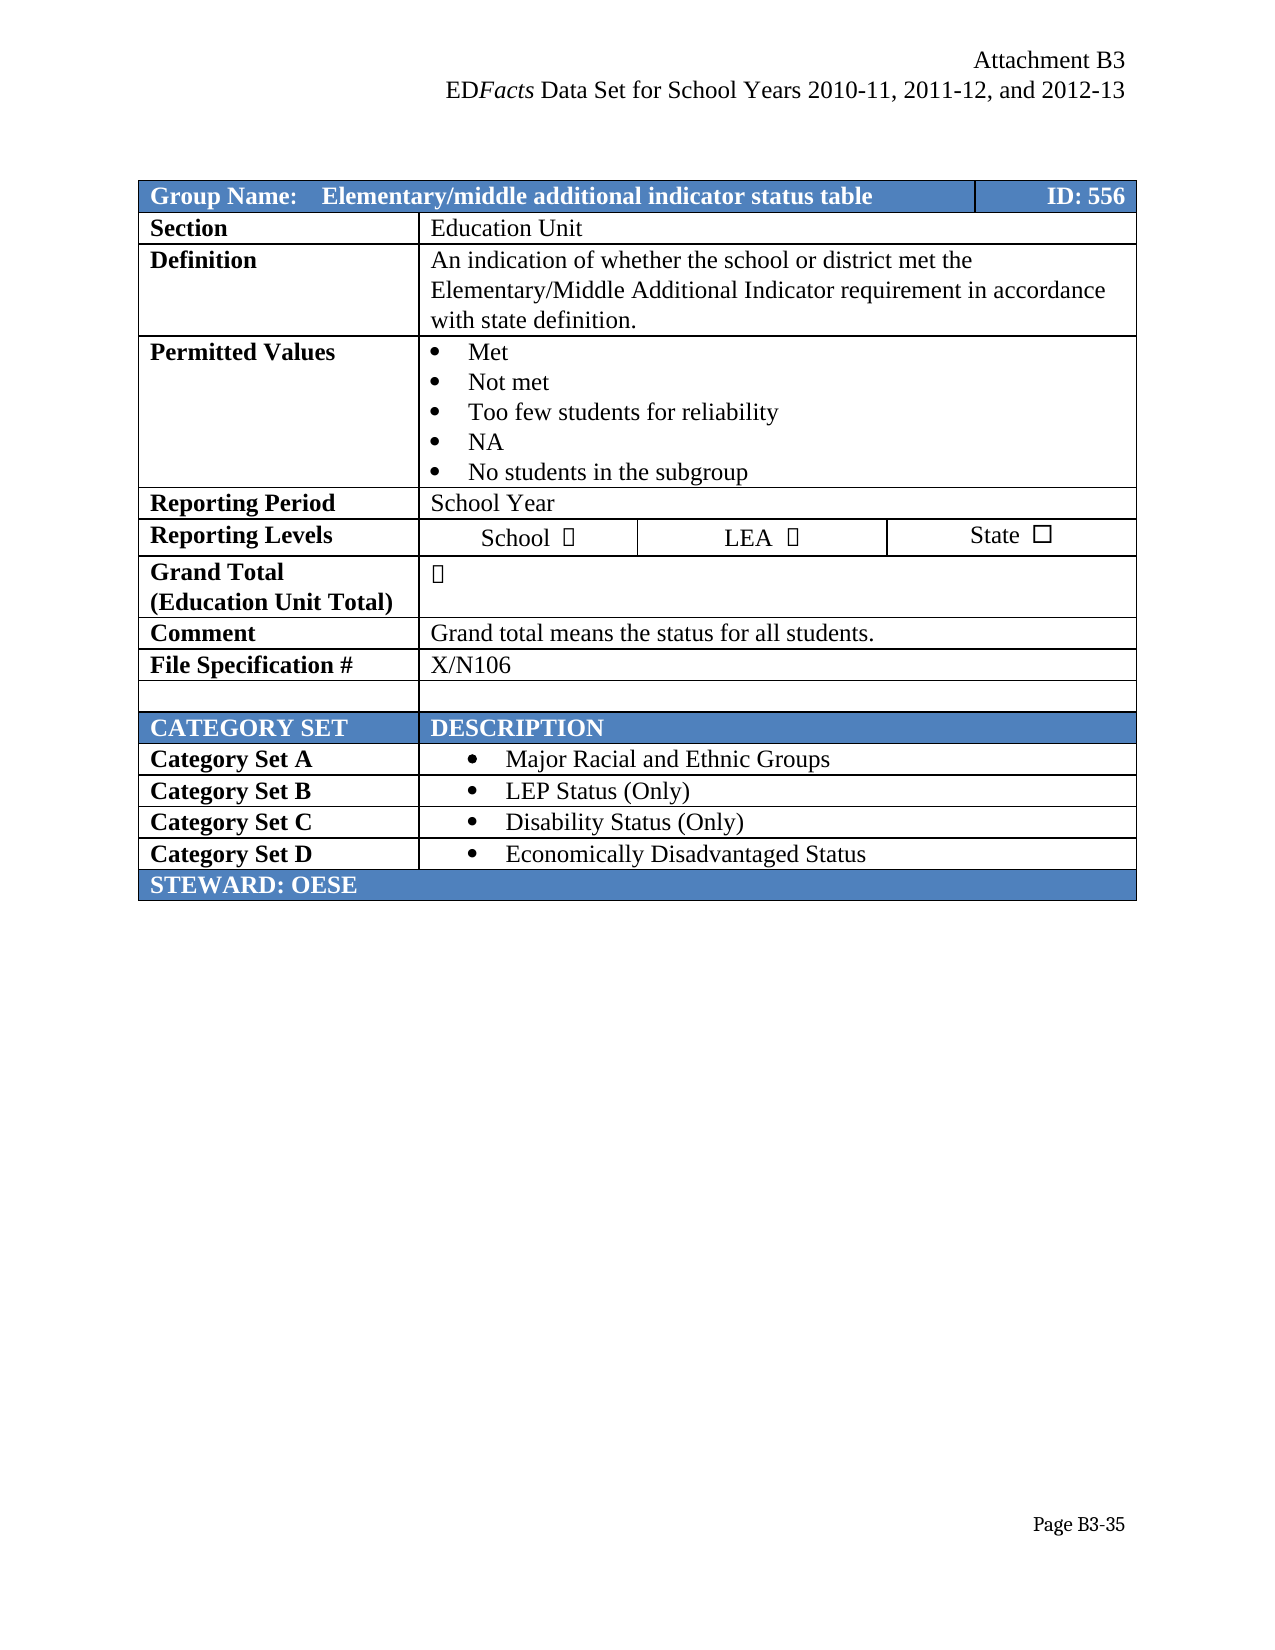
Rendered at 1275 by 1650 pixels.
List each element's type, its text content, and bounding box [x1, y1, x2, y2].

table_cell [139, 681, 418, 711]
table_cell Category Set C [139, 807, 418, 837]
table_cell Reporting Levels [139, 520, 418, 555]
table_cell Section [139, 213, 418, 243]
table_cell Economically Disadvantaged Status [420, 839, 1136, 868]
table_cell STEWARD: OESE [139, 870, 1136, 900]
table_cell LEA  [638, 520, 886, 555]
table_header Group Name: Elementary/middle additional indicator status table [139, 181, 974, 212]
table_cell  [420, 557, 1136, 617]
table_cell Category Set A [139, 744, 418, 774]
table_cell State [888, 520, 1136, 555]
table_cell CATEGORY SET [139, 713, 418, 743]
table_header ID: 556 [976, 181, 1136, 212]
table_cell School  [420, 520, 637, 555]
table_cell Disability Status (Only) [420, 807, 1136, 837]
table_cell Major Racial and Ethnic Groups [420, 744, 1136, 774]
table_cell Grand Total (Education Unit Total) [139, 557, 418, 617]
table_cell Education Unit [420, 213, 1136, 243]
table_cell School Year [420, 488, 1136, 518]
table_cell X/N106 [420, 650, 1136, 679]
table_cell Met Not met Too few students for reliability NA No students in the subgroup [420, 337, 1136, 487]
table_cell LEP Status (Only) [420, 776, 1136, 806]
table_cell File Specification # [139, 650, 418, 679]
table_cell Category Set D [139, 839, 418, 868]
table_cell DESCRIPTION [420, 713, 1136, 743]
table_cell Permitted Values [139, 337, 418, 487]
table_cell Category Set B [139, 776, 418, 806]
table_cell Definition [139, 245, 418, 335]
table_cell Reporting Period [139, 488, 418, 518]
table_cell [420, 681, 1136, 711]
table_cell Comment [139, 618, 418, 648]
table_cell Grand total means the status for all students. [420, 618, 1136, 648]
table_cell An indication of whether the school or district met the Elementary/Middle Additional Indicator requirement in accordance with state definition. [420, 245, 1136, 335]
